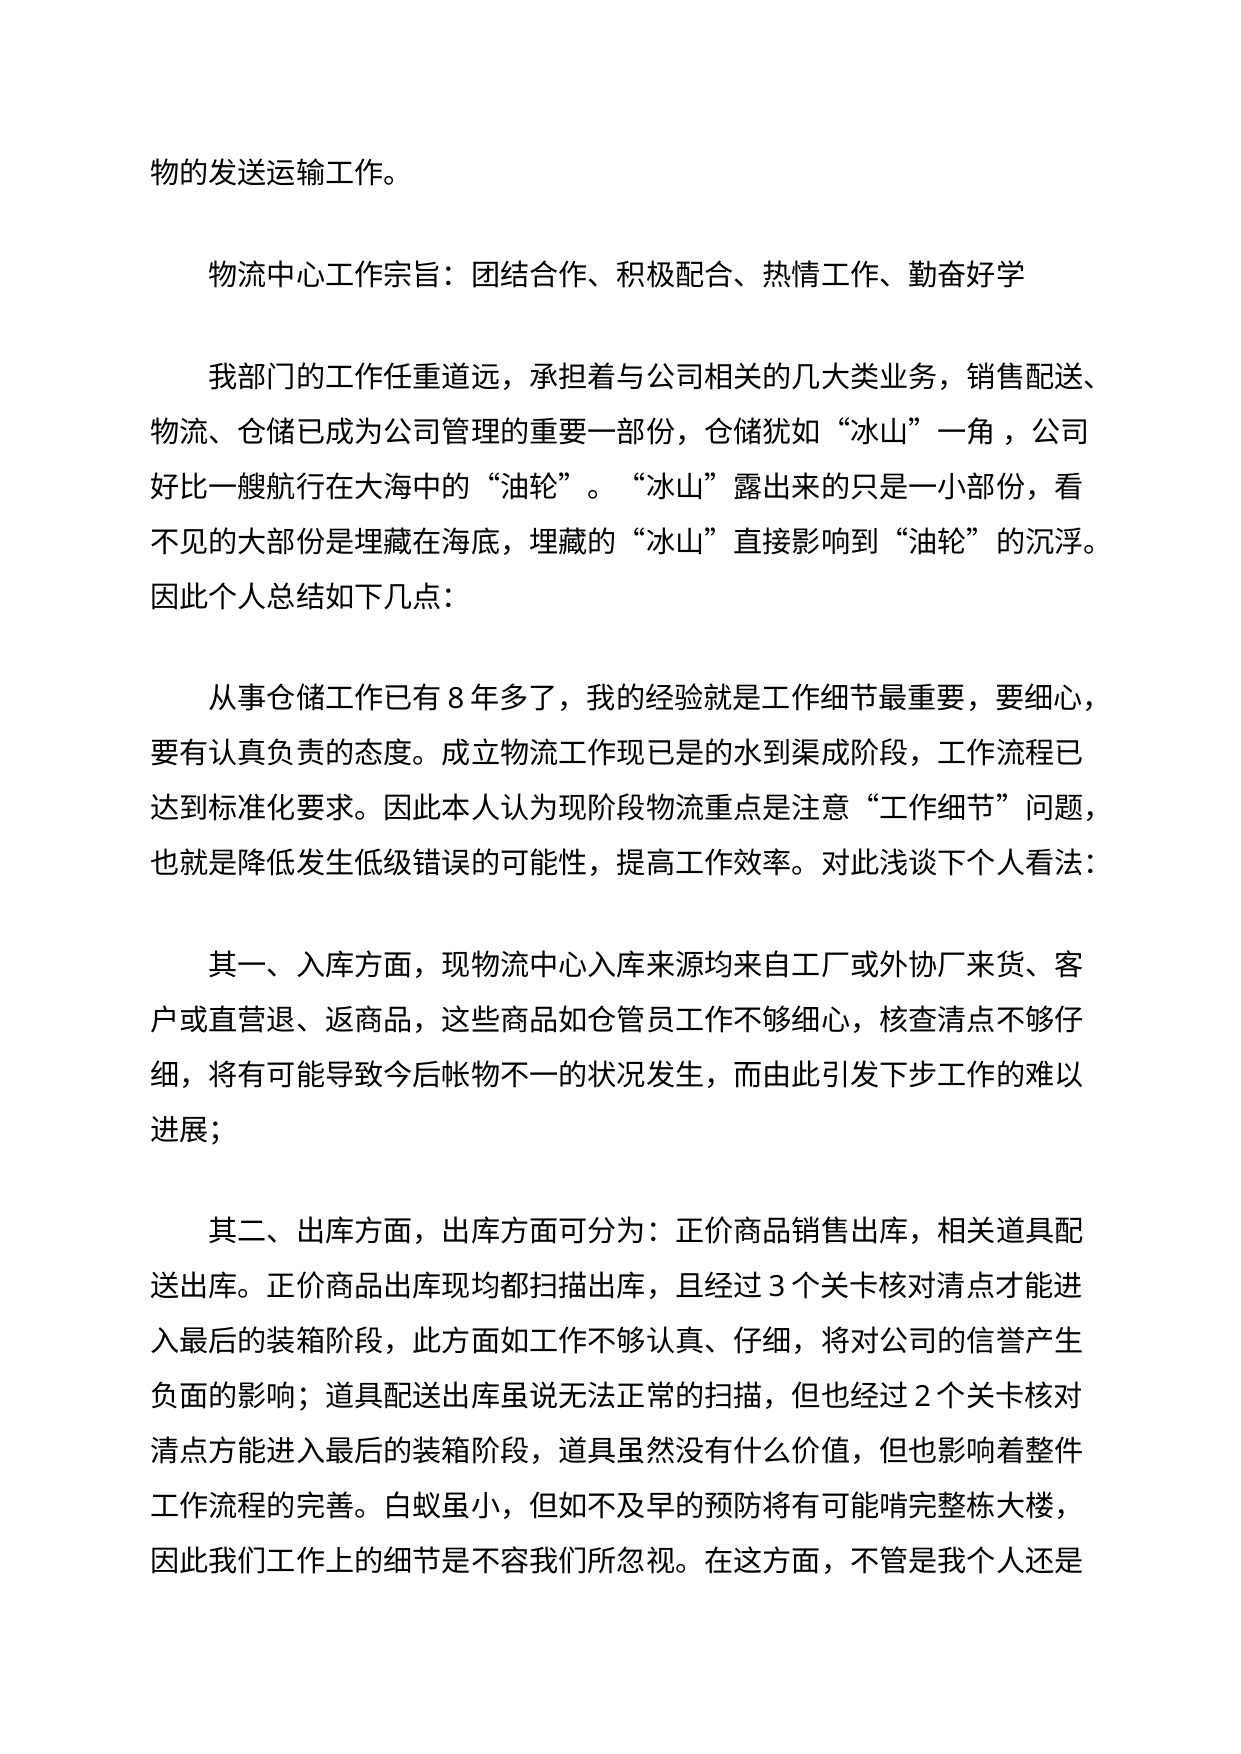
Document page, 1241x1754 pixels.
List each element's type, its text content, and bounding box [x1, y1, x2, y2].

text 物流中心工作宗旨：团结合作、积极配合、热情工作、勤奋好学 [150, 252, 1090, 294]
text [150, 1208, 1090, 1580]
text 其一、入库方面，现物流中心入库来源均来自工厂或外协厂来货、客户或直营退、返商品，这些商品如仓管员工作不够细心，核查清点不够仔细，将有可能导致今后帐物不一的状况发生，而由此引发下步工作的难以进展； [150, 941, 1090, 1148]
text 从事仓储工作已有8年多了，我的经验就是工作细节最重要，要细心，要有认真负责的态度。成立物流工作现已是的水到渠成阶段，工作流程已达到标准化要求。因此本人认为现阶段物流重点是注意“工作细节”问题，也就是降低发生低级错误的可能性，提高工作效率。对此浅谈下个人看法： [150, 675, 1090, 882]
text 我部门的工作任重道远，承担着与公司相关的几大类业务，销售配送、物流、仓储已成为公司管理的重要一部份，仓储犹如“冰山”一角 ，公司好比一艘航行在大海中的“油轮”。“冰山”露出来的只是一小部份，看不见的大部份是埋藏在海底，埋藏的“冰山”直接影响到“油轮”的沉浮。因此个人总结如下几点： [150, 353, 1090, 615]
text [150, 150, 1090, 192]
